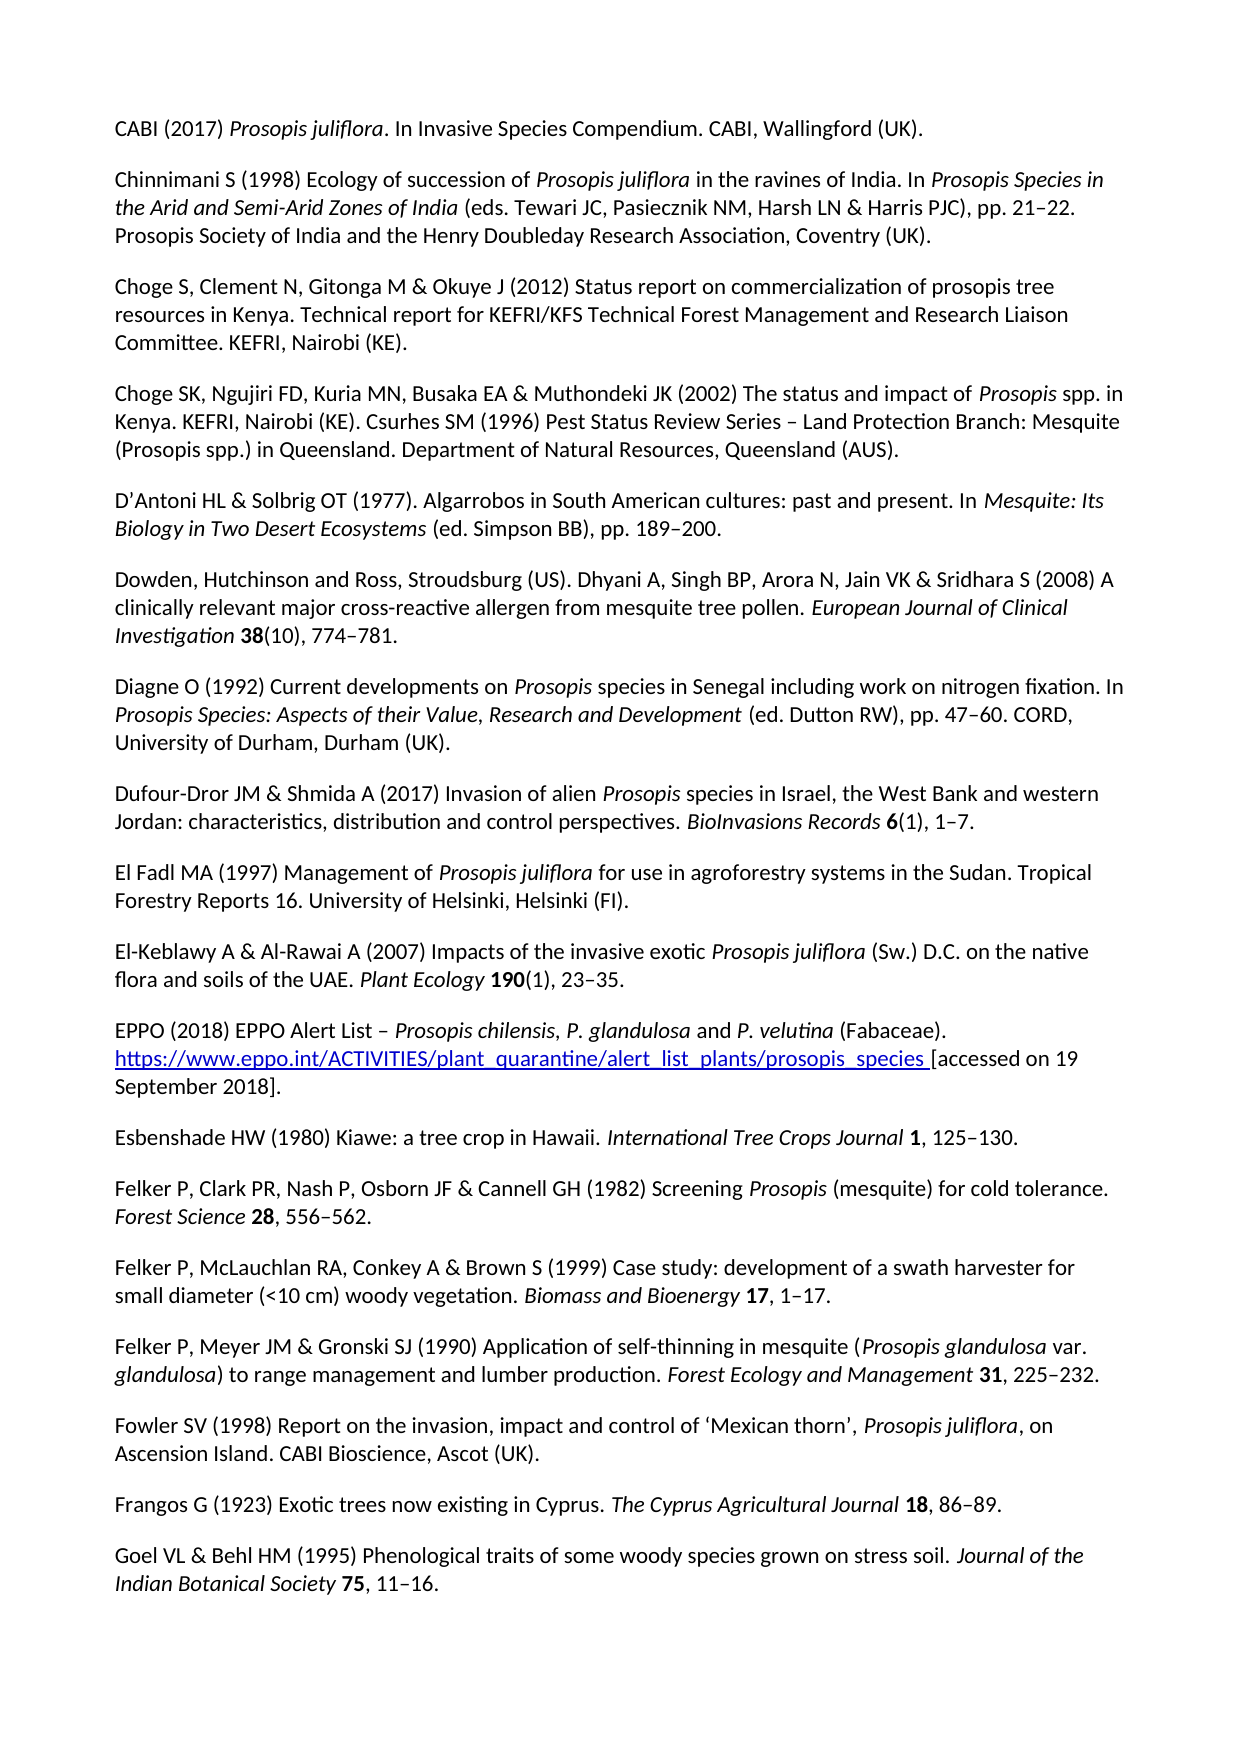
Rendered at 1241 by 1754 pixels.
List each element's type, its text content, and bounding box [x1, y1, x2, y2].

text El-Keblawy A & Al-Rawai A (2007) Impacts of the invasive exotic Prosopis juliflora (Sw.) D.C. on the native flora and soils of the UAE. Plant Ecology 190(1), 23–35. [114, 937, 1126, 993]
text Felker P, McLauchlan RA, Conkey A & Brown S (1999) Case study: development of a swath harvester for small diameter (<10 cm) woody vegetation. Biomass and Bioenergy 17, 1–17. [114, 1253, 1126, 1309]
text Dowden, Hutchinson and Ross, Stroudsburg (US). Dhyani A, Singh BP, Arora N, Jain VK & Sridhara S (2008) A clinically relevant major cross-reactive allergen from mesquite tree pollen. European Journal of Clinical Investigation 38(10), 774–781. [114, 565, 1126, 649]
text El Fadl MA (1997) Management of Prosopis juliflora for use in agroforestry systems in the Sudan. Tropical Forestry Reports 16. University of Helsinki, Helsinki (FI). [114, 858, 1126, 914]
text Esbenshade HW (1980) Kiawe: a tree crop in Hawaii. International Tree Crops Journal 1, 125–130. [114, 1123, 1126, 1151]
text EPPO (2018) EPPO Alert List – Prosopis chilensis, P. glandulosa and P. velutina (Fabaceae). https://www.eppo.int/ACTIVITIES/plant_quarantine/alert_list_plants/prosopis_species [accessed on 19 September 2018]. [114, 1016, 1126, 1100]
text Dufour-Dror JM & Shmida A (2017) Invasion of alien Prosopis species in Israel, the West Bank and western Jordan: characteristics, distribution and control perspectives. BioInvasions Records 6(1), 1–7. [114, 779, 1126, 835]
text Frangos G (1923) Exotic trees now existing in Cyprus. The Cyprus Agricultural Journal 18, 86–89. [114, 1490, 1126, 1518]
text Choge SK, Ngujiri FD, Kuria MN, Busaka EA & Muthondeki JK (2002) The status and impact of Prosopis spp. in Kenya. KEFRI, Nairobi (KE). Csurhes SM (1996) Pest Status Review Series – Land Protection Branch: Mesquite (Prosopis spp.) in Queensland. Department of Natural Resources, Queensland (AUS). [114, 379, 1126, 463]
text Fowler SV (1998) Report on the invasion, impact and control of ‘Mexican thorn’, Prosopis juliflora, on Ascension Island. CABI Bioscience, Ascot (UK). [114, 1411, 1126, 1467]
text Felker P, Meyer JM & Gronski SJ (1990) Application of self-thinning in mesquite (Prosopis glandulosa var. glandulosa) to range management and lumber production. Forest Ecology and Management 31, 225–232. [114, 1332, 1126, 1388]
text Diagne O (1992) Current developments on Prosopis species in Senegal including work on nitrogen fixation. In Prosopis Species: Aspects of their Value, Research and Development (ed. Dutton RW), pp. 47–60. CORD, University of Durham, Durham (UK). [114, 672, 1126, 756]
text Felker P, Clark PR, Nash P, Osborn JF & Cannell GH (1982) Screening Prosopis (mesquite) for cold tolerance. Forest Science 28, 556–562. [114, 1174, 1126, 1230]
text D’Antoni HL & Solbrig OT (1977). Algarrobos in South American cultures: past and present. In Mesquite: Its Biology in Two Desert Ecosystems (ed. Simpson BB), pp. 189–200. [114, 486, 1126, 542]
text Choge S, Clement N, Gitonga M & Okuye J (2012) Status report on commercialization of prosopis tree resources in Kenya. Technical report for KEFRI/KFS Technical Forest Management and Research Liaison Committee. KEFRI, Nairobi (KE). [114, 272, 1126, 357]
text Goel VL & Behl HM (1995) Phenological traits of some woody species grown on stress soil. Journal of the Indian Botanical Society 75, 11–16. [114, 1541, 1126, 1597]
text Chinnimani S (1998) Ecology of succession of Prosopis juliflora in the ravines of India. In Prosopis Species in the Arid and Semi-Arid Zones of India (eds. Tewari JC, Pasiecznik NM, Harsh LN & Harris PJC), pp. 21–22. Prosopis Society of India and the Henry Doubleday Research Association, Coventry (UK). [114, 166, 1126, 249]
text CABI (2017) Prosopis juliflora. In Invasive Species Compendium. CABI, Wallingford (UK). [114, 114, 1126, 143]
